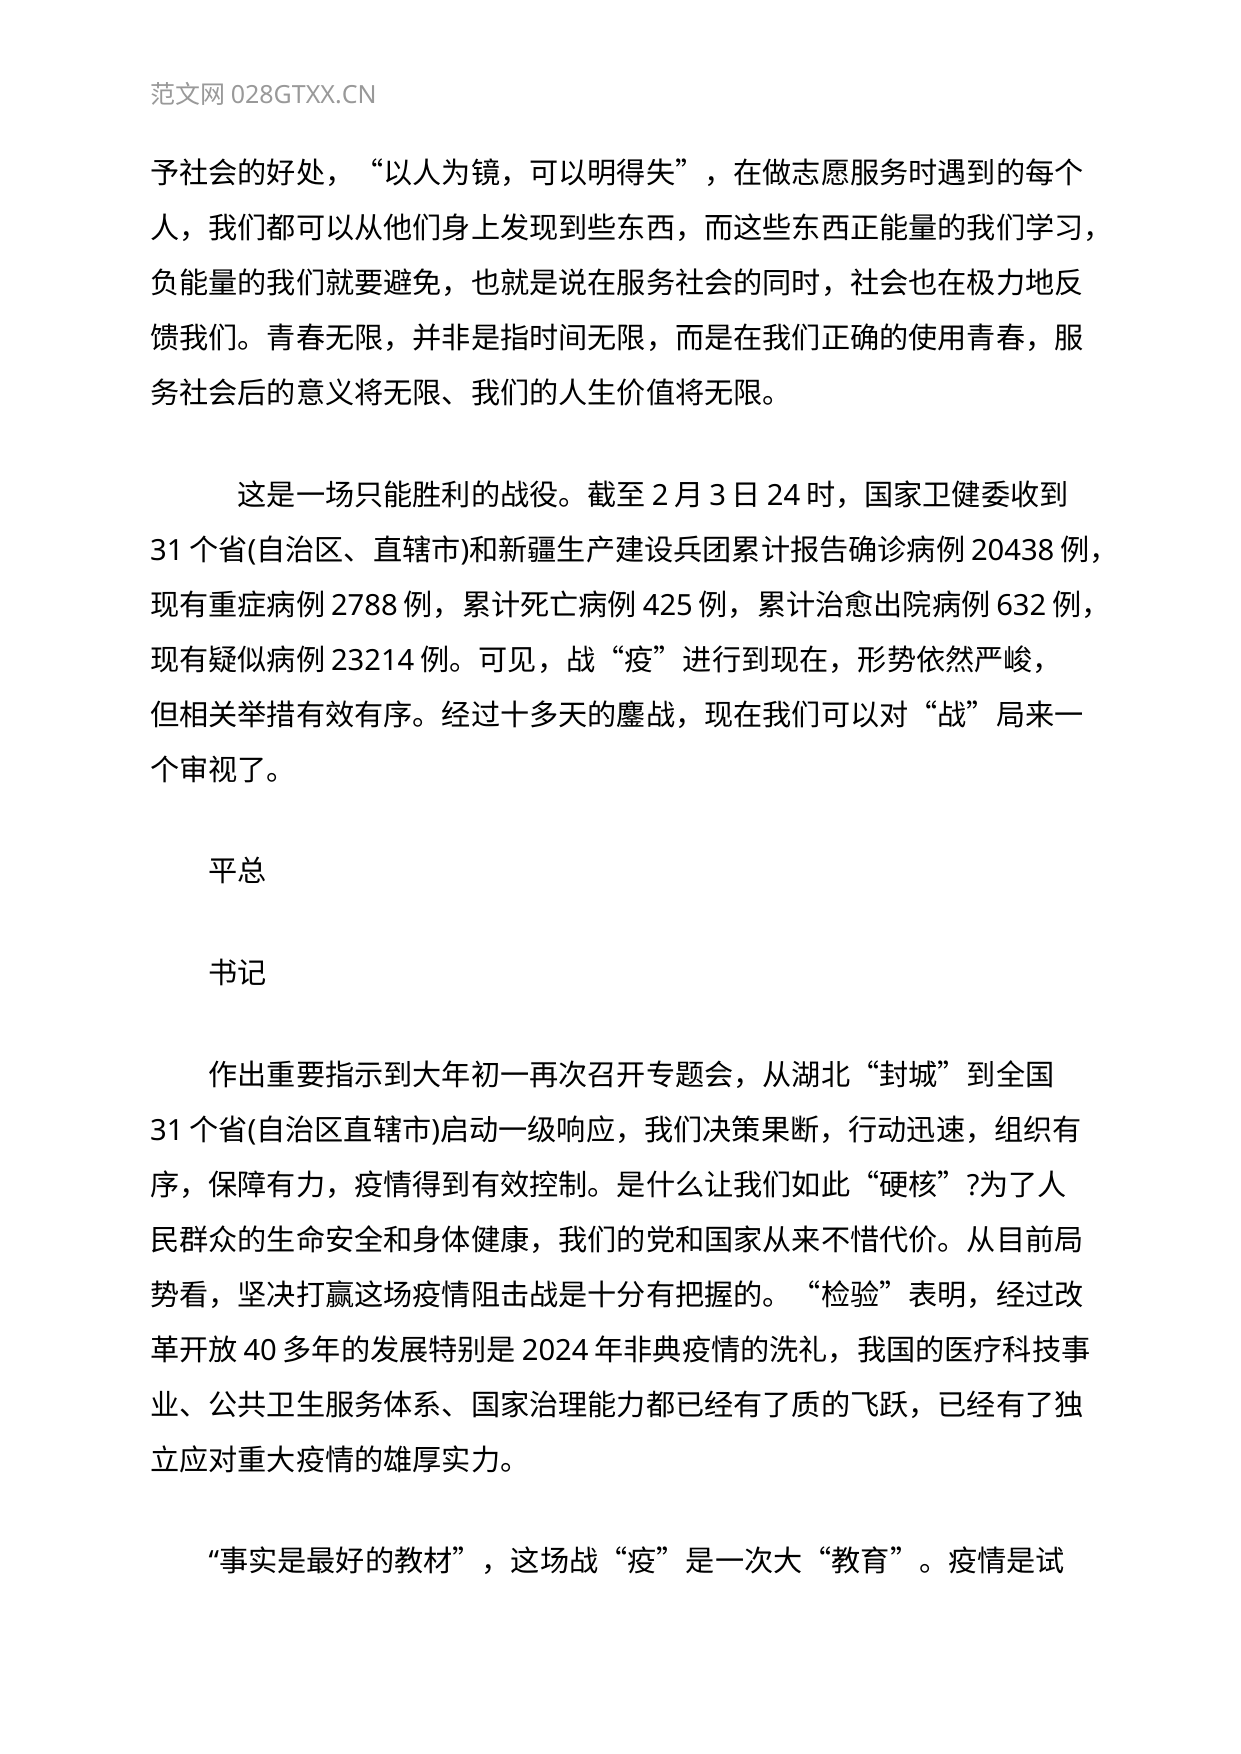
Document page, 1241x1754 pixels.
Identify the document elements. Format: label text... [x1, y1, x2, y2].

text 平总 [150, 848, 1090, 890]
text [150, 1538, 1090, 1580]
text 作出重要指示到大年初一再次召开专题会，从湖北“封城”到全国31个省(自治区直辖市)启动一级响应，我们决策果断，行动迅速，组织有序，保障有力，疫情得到有效控制。是什么让我们如此“硬核”?为了人民群众的生命安全和身体健康，我们的党和国家从来不惜代价。从目前局势看，坚决打赢这场疫情阻击战是十分有把握的。“检验”表明，经过改革开放40多年的发展特别是2024年非典疫情的洗礼，我国的医疗科技事业、公共卫生服务体系、国家治理能力都已经有了质的飞跃，已经有了独立应对重大疫情的雄厚实力。 [150, 1052, 1090, 1478]
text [150, 150, 1090, 412]
text 书记 [150, 950, 1090, 992]
text 这是一场只能胜利的战役。截至2月3日24时，国家卫健委收到31个省(自治区、直辖市)和新疆生产建设兵团累计报告确诊病例20438例，现有重症病例2788例，累计死亡病例425例，累计治愈出院病例632例，现有疑似病例23214例。可见，战“疫”进行到现在，形势依然严峻，但相关举措有效有序。经过十多天的鏖战，现在我们可以对“战”局来一个审视了。 [150, 471, 1090, 788]
